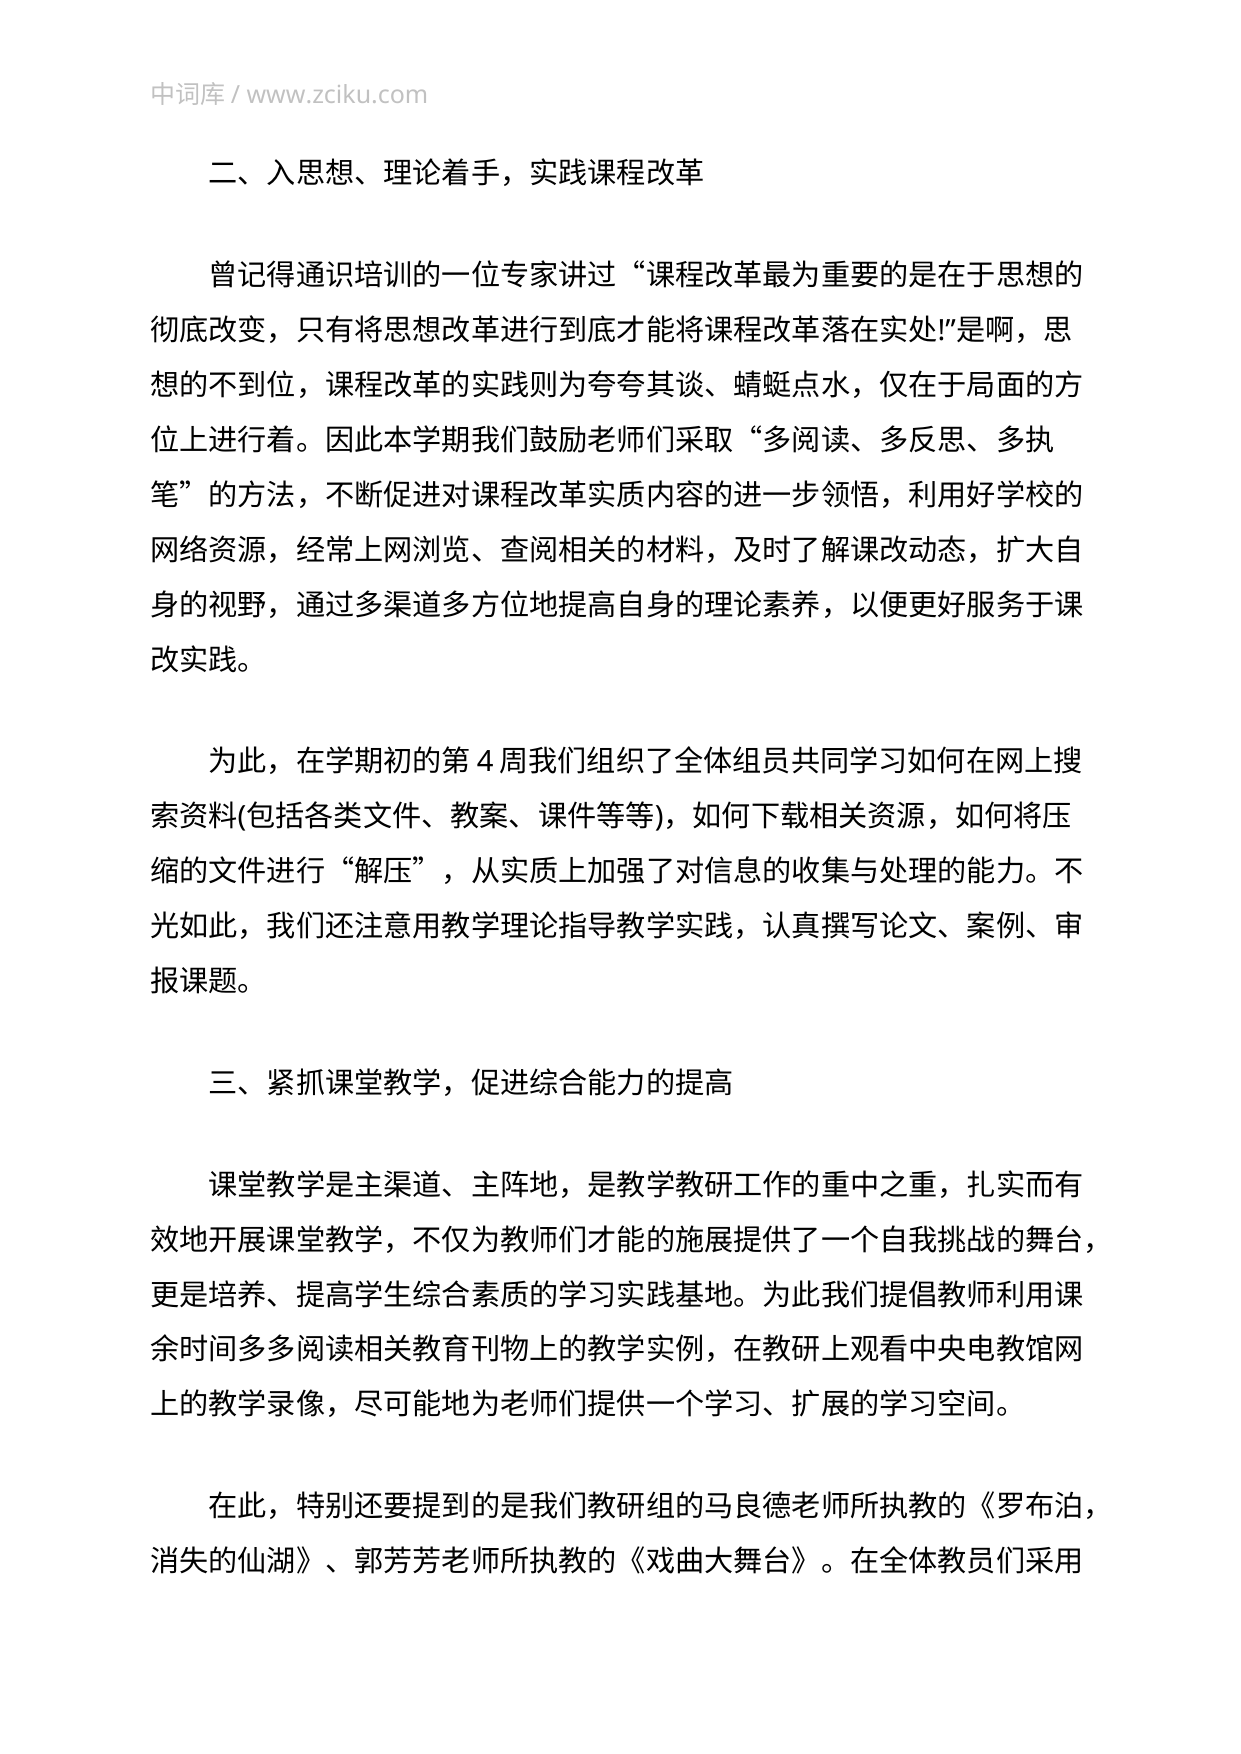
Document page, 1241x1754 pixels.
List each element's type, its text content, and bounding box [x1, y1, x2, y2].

text 三、紧抓课堂教学，促进综合能力的提高 [150, 1059, 1090, 1102]
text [150, 1483, 1090, 1580]
text 为此，在学期初的第4周我们组织了全体组员共同学习如何在网上搜索资料(包括各类文件、教案、课件等等)，如何下载相关资源，如何将压缩的文件进行“解压”，从实质上加强了对信息的收集与处理的能力。不光如此，我们还注意用教学理论指导教学实践，认真撰写论文、案例、审报课题。 [150, 738, 1090, 1000]
text 二、入思想、理论着手，实践课程改革 [150, 150, 1090, 192]
text 曾记得通识培训的一位专家讲过“课程改革最为重要的是在于思想的彻底改变，只有将思想改革进行到底才能将课程改革落在实处!”是啊，思想的不到位，课程改革的实践则为夸夸其谈、蜻蜓点水，仅在于局面的方位上进行着。因此本学期我们鼓励老师们采取“多阅读、多反思、多执笔”的方法，不断促进对课程改革实质内容的进一步领悟，利用好学校的网络资源，经常上网浏览、查阅相关的材料，及时了解课改动态，扩大自身的视野，通过多渠道多方位地提高自身的理论素养，以便更好服务于课改实践。 [150, 252, 1090, 678]
text 课堂教学是主渠道、主阵地，是教学教研工作的重中之重，扎实而有效地开展课堂教学，不仅为教师们才能的施展提供了一个自我挑战的舞台，更是培养、提高学生综合素质的学习实践基地。为此我们提倡教师利用课余时间多多阅读相关教育刊物上的教学实例，在教研上观看中央电教馆网上的教学录像，尽可能地为老师们提供一个学习、扩展的学习空间。 [150, 1161, 1090, 1423]
